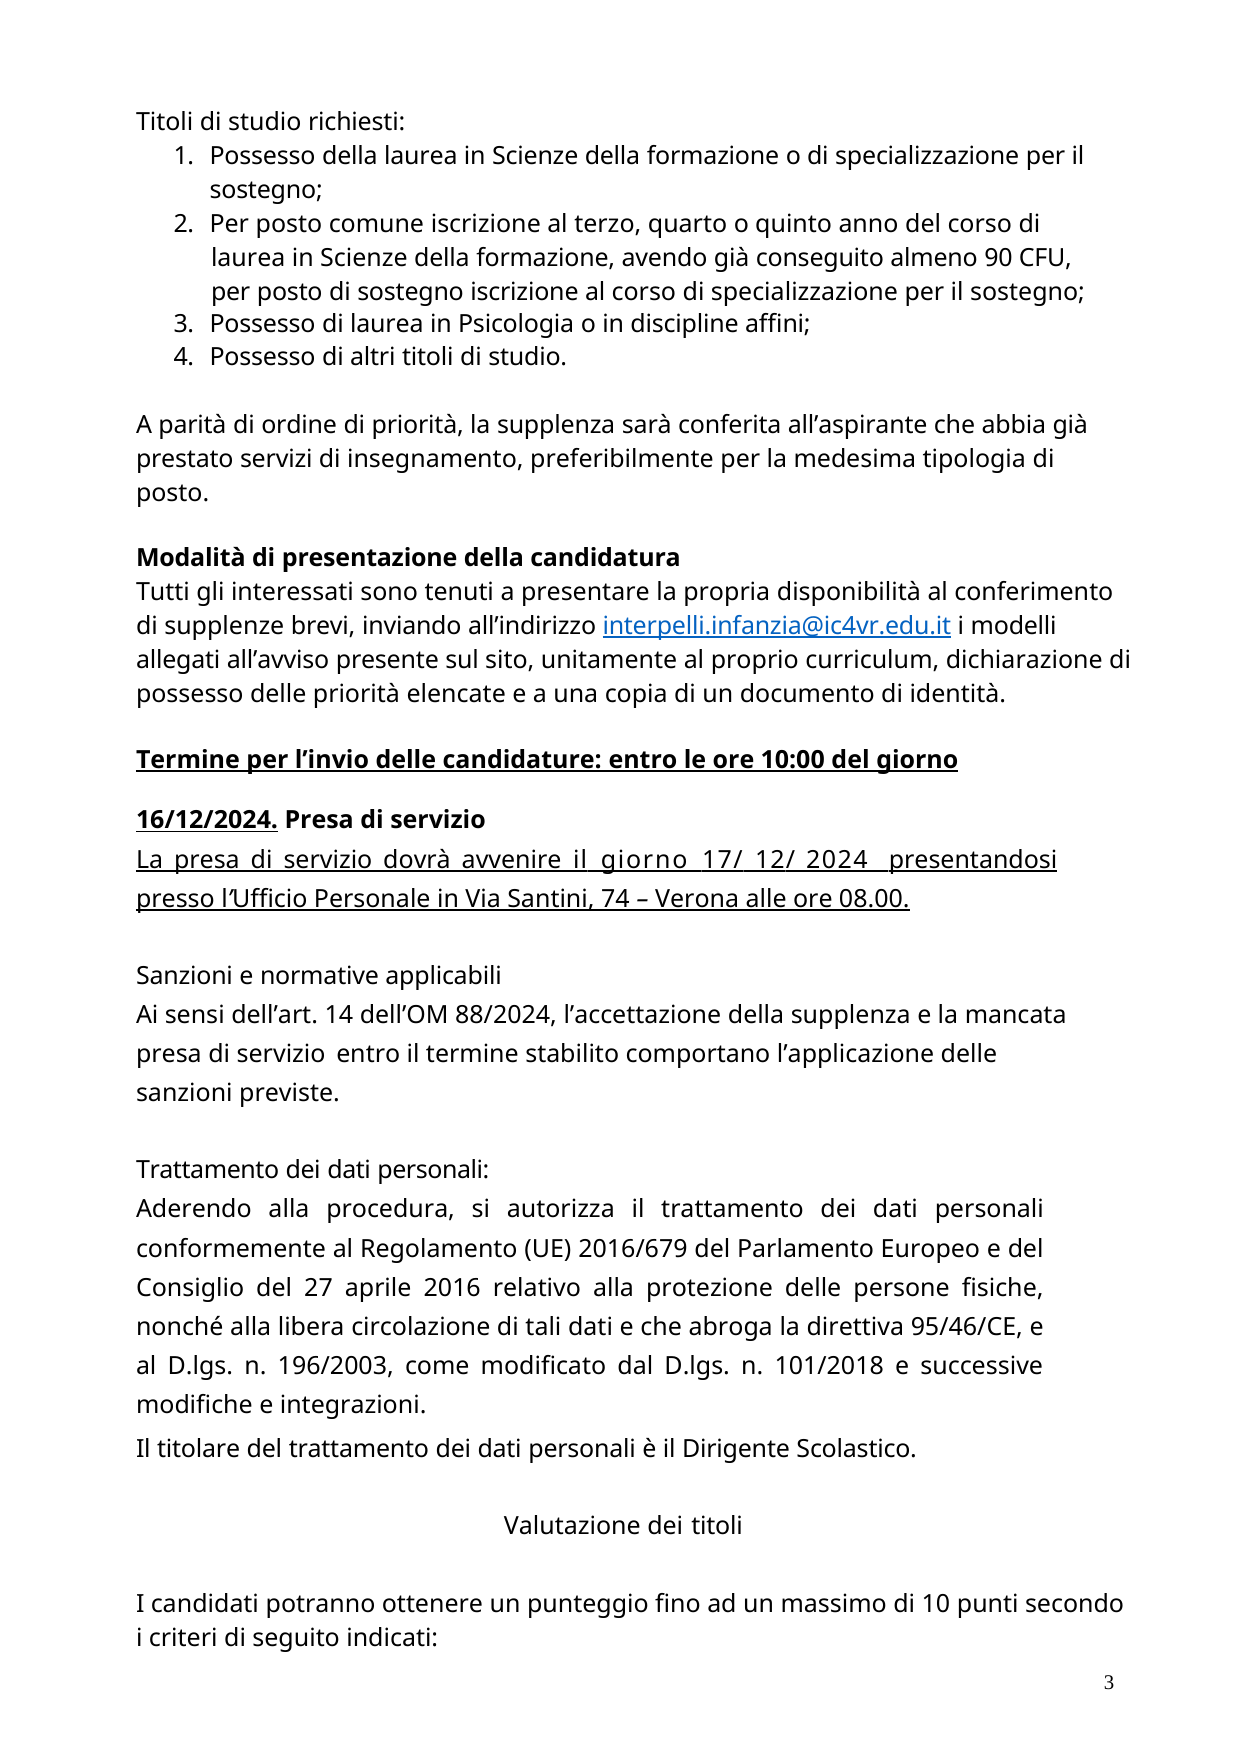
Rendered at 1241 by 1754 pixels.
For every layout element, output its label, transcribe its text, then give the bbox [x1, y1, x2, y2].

text I candidati potranno ottenere un punteggio fino ad un massimo di 10 punti secondo i criteri di seguito indicati: [136, 1585, 1126, 1653]
text Sanzioni e normative applicabili [136, 958, 1201, 992]
list Per posto comune iscrizione al terzo, quarto o quinto anno del corso di laurea in Scienze della formazione, avendo già conseguito almeno 90 CFU, per posto di sostegno iscrizione al corso di specializzazione per il sostegno; [173, 206, 1107, 308]
text Modalità di presentazione della candidatura [136, 539, 1201, 573]
text Tutti gli interessati sono tenuti a presentare la propria disponibilità al conferimento di supplenze brevi, inviando all’indirizzo interpelli.infanzia@ic4vr.edu.it i modelli allegati all’avviso presente sul sito, unitamente al proprio curriculum, dichiarazione di possesso delle priorità elencate e a una copia di un documento di identità. [136, 573, 1131, 709]
text Ai sensi dell’art. 14 dell’OM 88/2024, l’accettazione della supplenza e la mancata presa di servizio entro il termine stabilito comportano l’applicazione delle sanzioni previste. [136, 997, 1101, 1109]
text Termine per l’invio delle candidature: entro le ore 10:00 del giorno 16/12/2024. Presa di servizio [136, 715, 964, 836]
list Possesso di laurea in Psicologia o in discipline affini; [173, 308, 1201, 338]
text Titoli di studio richiesti: [136, 103, 1201, 138]
text Aderendo alla procedura, si autorizza il trattamento dei dati personali conformemente al Regolamento (UE) 2016/679 del Parlamento Europeo e del Consiglio del 27 aprile 2016 relativo alla protezione delle persone fisiche, nonché alla libera circolazione di tali dati e che abroga la direttiva 95/46/CE, e al D.lgs. n. 196/2003, come modificato dal D.lgs. n. 101/2018 e successive modifiche e integrazioni. [136, 1191, 1045, 1421]
text La presa di servizio dovrà avvenire il giorno 17/ 12/ 2024 presentandosi presso l’Ufficio Personale in Via Santini, 74 – Verona alle ore 08.00. [136, 872, 1057, 914]
text Il titolare del trattamento dei dati personali è il Dirigente Scolastico. [136, 1431, 1201, 1465]
text La presa di servizio dovrà avvenire il giorno 17/ 12/ 2024 presentandosi presso l’Ufficio Personale in Via Santini, 74 – Verona alle ore 08.00. [136, 841, 1057, 870]
list Possesso della laurea in Scienze della formazione o di specializzazione per il sostegno; [173, 138, 1201, 206]
text Valutazione dei titoli [310, 1507, 937, 1541]
list Possesso di altri titoli di studio. [173, 338, 1201, 372]
text Trattamento dei dati personali: [136, 1152, 1201, 1186]
text A parità di ordine di priorità, la supplenza sarà conferita all’aspirante che abbia già prestato servizi di insegnamento, preferibilmente per la medesima tipologia di posto. [136, 407, 1101, 509]
